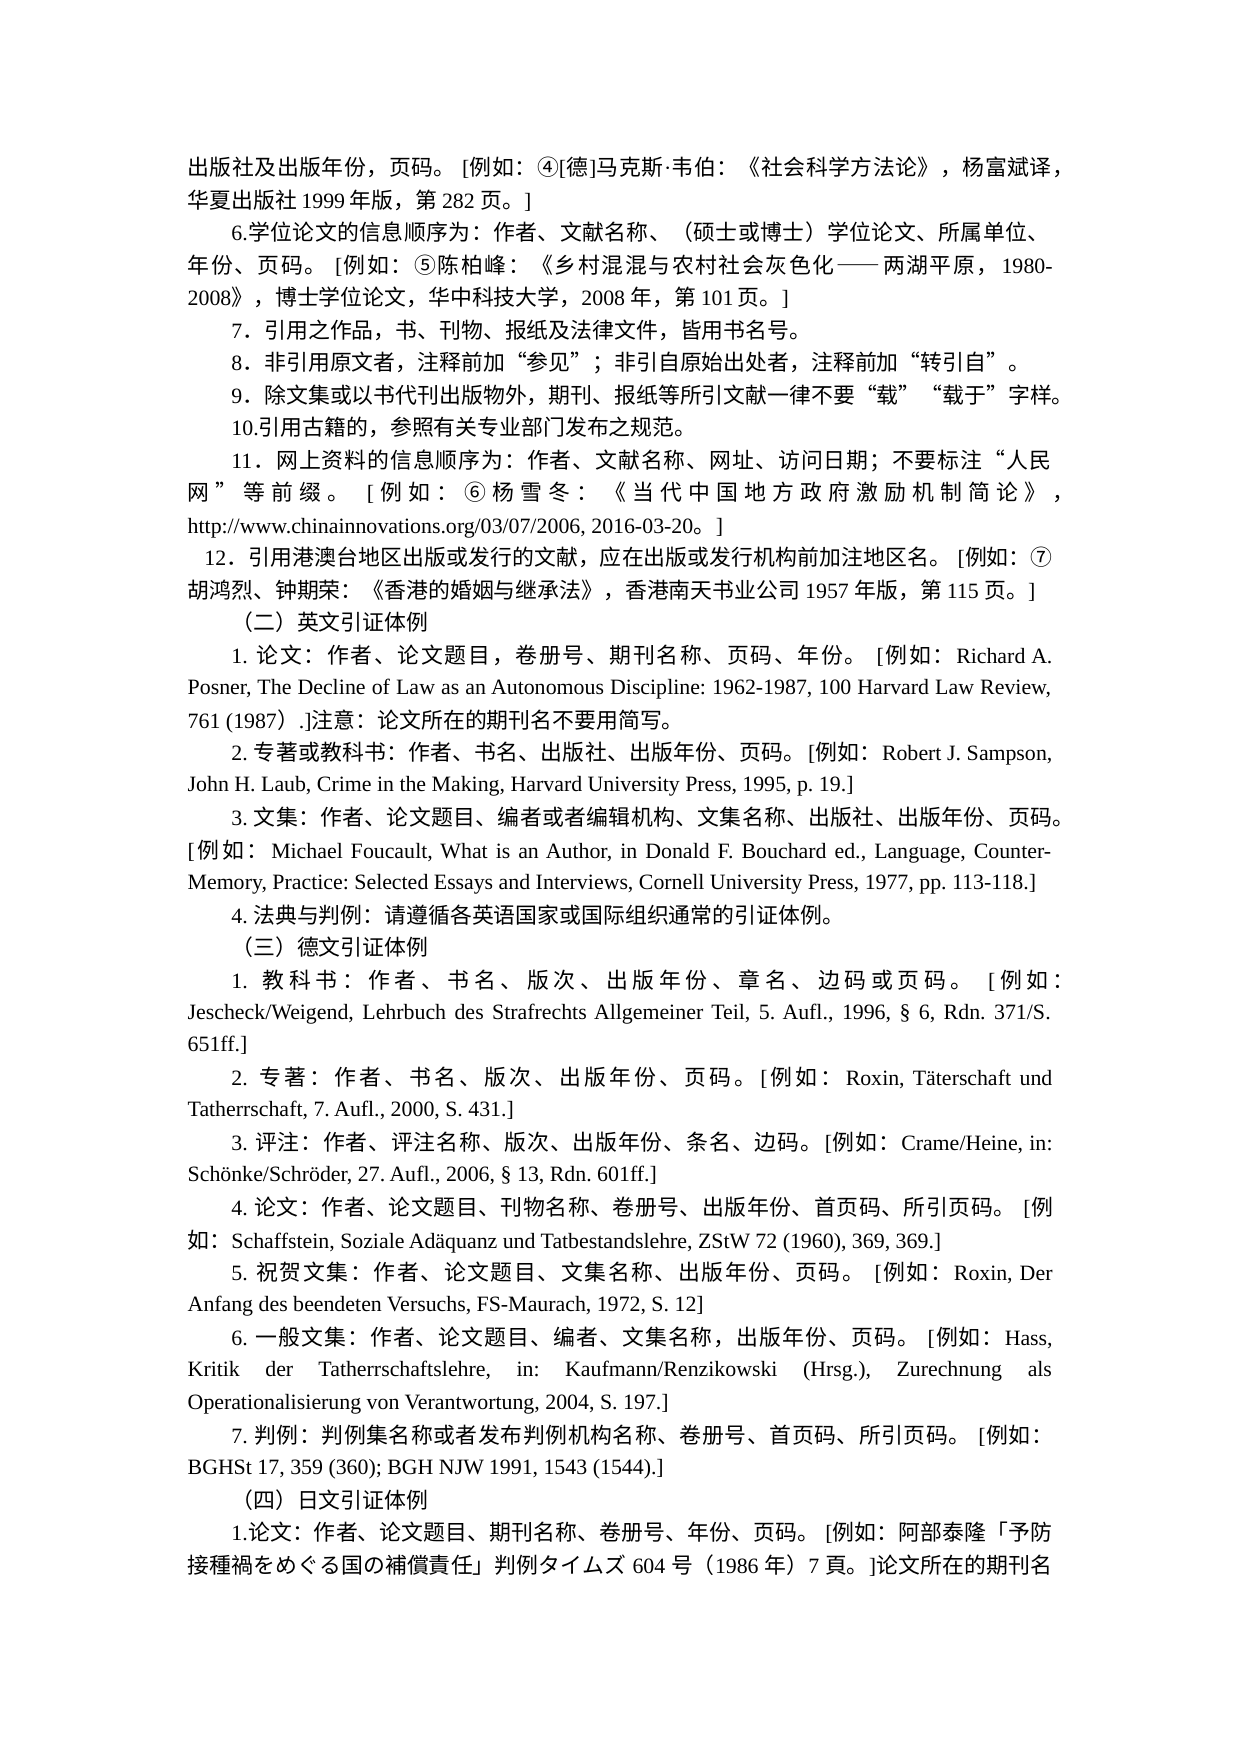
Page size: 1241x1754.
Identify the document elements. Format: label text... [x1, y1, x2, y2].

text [187, 150, 1053, 215]
text 12．引用港澳台地区出版或发行的文献，应在出版或发行机构前加注地区名。 [例如：⑦胡鸿烈、钟期荣：《香港的婚姻与继承法》，香港南天书业公司 1957 年版，第 115 页。] [187, 540, 1053, 605]
text 2. 专著或教科书：作者、书名、出版社、出版年份、页码。[例如：Robert J. Sampson, John H. Laub, Crime in the Making, Harvard University Press, 1995, p. 19.] [187, 735, 1053, 800]
text （二）英文引证体例 [187, 605, 1053, 637]
text 10.引用古籍的，参照有关专业部门发布之规范。 [187, 410, 1053, 442]
text 1. 论文：作者、论文题目，卷册号、期刊名称、页码、年份。 [例如：Richard A. Posner, The Decline of Law as an Autonomous Discipline: 1962-1987, 100 Harvard Law Review, 761 (1987）.]注意：论文所在的期刊名不要用简写。 [187, 637, 1053, 735]
text 4. 法典与判例：请遵循各英语国家或国际组织通常的引证体例。 [187, 897, 1053, 930]
text 8．非引用原文者，注释前加“参见”；非引自原始出处者，注释前加“转引自”。 [187, 345, 1053, 377]
text 11．网上资料的信息顺序为：作者、文献名称、网址、访问日期；不要标注“人民网”等前缀。 [例如：⑥杨雪冬：《当代中国地方政府激励机制简论》，http://www.chinainnovations.org/03/07/2006, 2016-03-20。] [187, 442, 1053, 540]
text 6. 一般文集：作者、论文题目、编者、文集名称，出版年份、页码。 [例如：Hass, Kritik der Tatherrschaftslehre, in: Kaufmann/Renzikowski (Hrsg.), Zurechnung als Operationalisierung von Verantwortung, 2004, S. 197.] [187, 1320, 1053, 1417]
text 3. 文集：作者、论文题目、编者或者编辑机构、文集名称、出版社、出版年份、页码。[例如：Michael Foucault, What is an Author, in Donald F. Bouchard ed., Language, Counter-Memory, Practice: Selected Essays and Interviews, Cornell University Press, 1977, pp. 113-118.] [187, 800, 1053, 897]
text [187, 1515, 1053, 1580]
text 7. 判例：判例集名称或者发布判例机构名称、卷册号、首页码、所引页码。 [例如：BGHSt 17, 359 (360); BGH NJW 1991, 1543 (1544).] [187, 1417, 1053, 1482]
text 9．除文集或以书代刊出版物外，期刊、报纸等所引文献一律不要“载”“载于”字样。 [187, 377, 1053, 410]
text 2. 专著：作者、书名、版次、出版年份、页码。[例如：Roxin, Täterschaft und Tatherrschaft, 7. Aufl., 2000, S. 431.] [187, 1060, 1053, 1125]
text 7．引用之作品，书、刊物、报纸及法律文件，皆用书名号。 [187, 312, 1053, 345]
text 5. 祝贺文集：作者、论文题目、文集名称、出版年份、页码。 [例如：Roxin, Der Anfang des beendeten Versuchs, FS-Maurach, 1972, S. 12] [187, 1255, 1053, 1320]
text 3. 评注：作者、评注名称、版次、出版年份、条名、边码。[例如：Crame/Heine, in: Schönke/Schröder, 27. Aufl., 2006, § 13, Rdn. 601ff.] [187, 1125, 1053, 1190]
text 6.学位论文的信息顺序为：作者、文献名称、（硕士或博士）学位论文、所属单位、年份、页码。 [例如：⑤陈柏峰：《乡村混混与农村社会灰色化——两湖平原，1980-2008》，博士学位论文，华中科技大学，2008 年，第101页。] [187, 215, 1053, 312]
text 1. 教科书：作者、书名、版次、出版年份、章名、边码或页码。 [例如：Jescheck/Weigend, Lehrbuch des Strafrechts Allgemeiner Teil, 5. Aufl., 1996, § 6, Rdn. 371/S. 651ff.] [187, 962, 1053, 1060]
text （三）德文引证体例 [187, 930, 1053, 962]
text （四）日文引证体例 [187, 1482, 1053, 1515]
text 4. 论文：作者、论文题目、刊物名称、卷册号、出版年份、首页码、所引页码。 [例如：Schaffstein, Soziale Adäquanz und Tatbestandslehre, ZStW 72 (1960), 369, 369.] [187, 1190, 1053, 1255]
